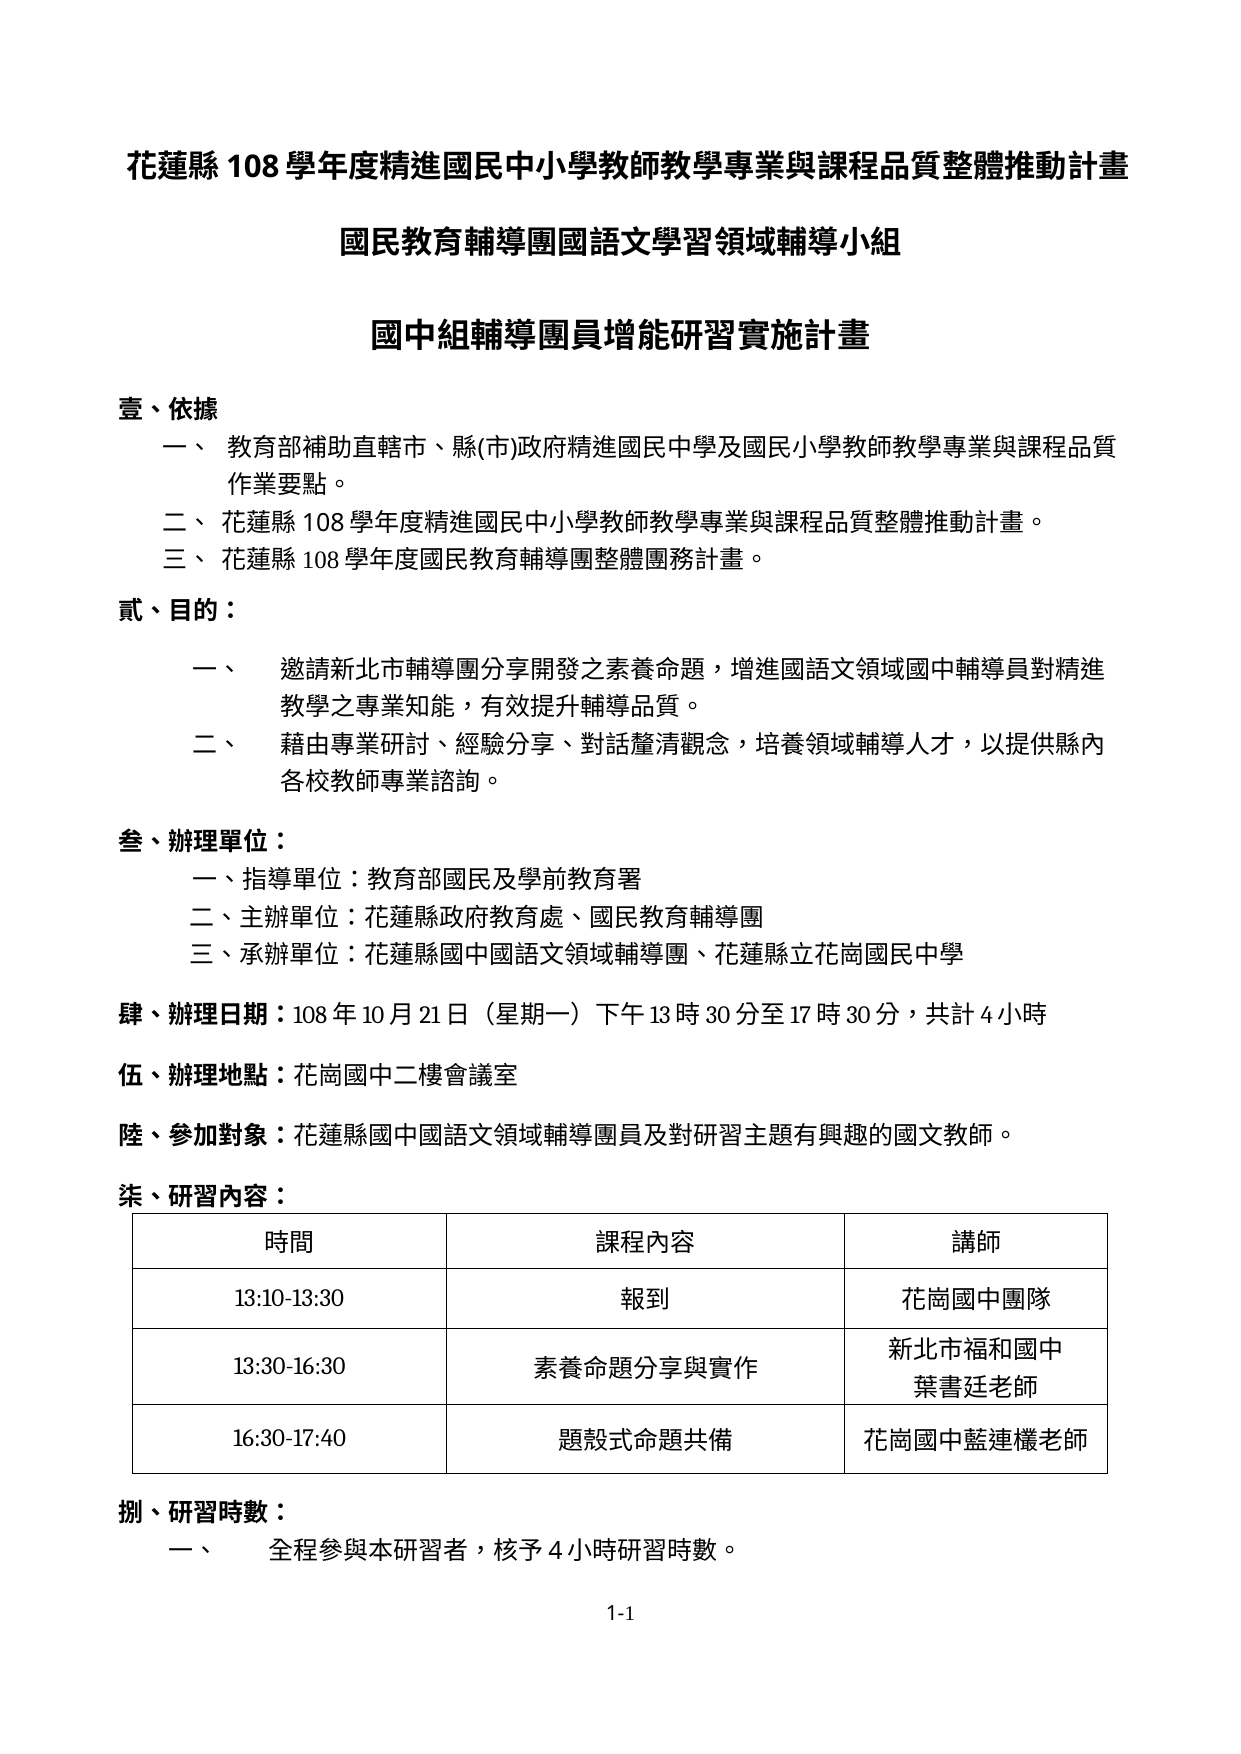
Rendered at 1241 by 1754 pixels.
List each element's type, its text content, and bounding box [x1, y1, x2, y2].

text 貳、目的： [118, 578, 1122, 630]
text 壹、依據 [118, 389, 1122, 427]
text 捌、研習時數： [118, 1492, 1122, 1530]
list 花蓮縣108學年度精進國民中小學教師教學專業與課程品質整體推動計畫。 [162, 502, 1122, 539]
table_cell 新北市福和國中 葉書廷老師 [845, 1329, 1107, 1404]
table_cell 16:30-17:40 [133, 1405, 446, 1472]
table_header 講師 [845, 1214, 1107, 1267]
table_cell 花崗國中藍連欉老師 [845, 1405, 1107, 1472]
text 叁、辦理單位： [118, 817, 1122, 859]
text 三、承辦單位：花蓮縣國中國語文領域輔導團、花蓮縣立花崗國民中學 [174, 934, 1122, 972]
text 二、主辦單位：花蓮縣政府教育處、國民教育輔導團 [174, 897, 1122, 934]
table_cell 13:30-16:30 [133, 1329, 446, 1404]
text 伍、辦理地點：花崗國中二樓會議室 [118, 1051, 1122, 1092]
table_header 時間 [133, 1214, 446, 1267]
table_cell 素養命題分享與實作 [447, 1329, 844, 1404]
list 邀請新北市輔導團分享開發之素養命題，增進國語文領域國中輔導員對精進教學之專業知能，有效提升輔導品質。 [192, 649, 1122, 724]
list 全程參與本研習者，核予4小時研習時數。 [168, 1530, 1122, 1567]
table_header 課程內容 [447, 1214, 844, 1267]
text 陸、參加對象：花蓮縣國中國語文領域輔導團員及對研習主題有興趣的國文教師。 [118, 1111, 1122, 1153]
list 藉由專業研討、經驗分享、對話釐清觀念，培養領域輔導人才，以提供縣內各校教師專業諮詢。 [192, 724, 1122, 799]
text 肆、辦理日期：108年10月21日（星期一）下午13時30分至17時30分，共計4小時 [118, 990, 1122, 1032]
text 花蓮縣108學年度精進國民中小學教師教學專業與課程品質整體推動計畫 [118, 127, 1137, 202]
table_cell 報到 [447, 1269, 844, 1328]
table_cell 題殼式命題共備 [447, 1405, 844, 1472]
table_cell 花崗國中團隊 [845, 1269, 1107, 1328]
text 一、指導單位：教育部國民及學前教育署 [192, 859, 1122, 897]
list 花蓮縣108學年度國民教育輔導團整體團務計畫。 [162, 539, 1122, 577]
text 國中組輔導團員增能研習實施計畫 [118, 296, 1122, 371]
table_cell 13:10-13:30 [133, 1269, 446, 1328]
text 國民教育輔導團國語文學習領域輔導小組 [118, 202, 1122, 277]
list 教育部補助直轄市、縣(市)政府精進國民中學及國民小學教師教學專業與課程品質作業要點。 [162, 427, 1122, 502]
text 柒、研習內容： [118, 1172, 1122, 1213]
